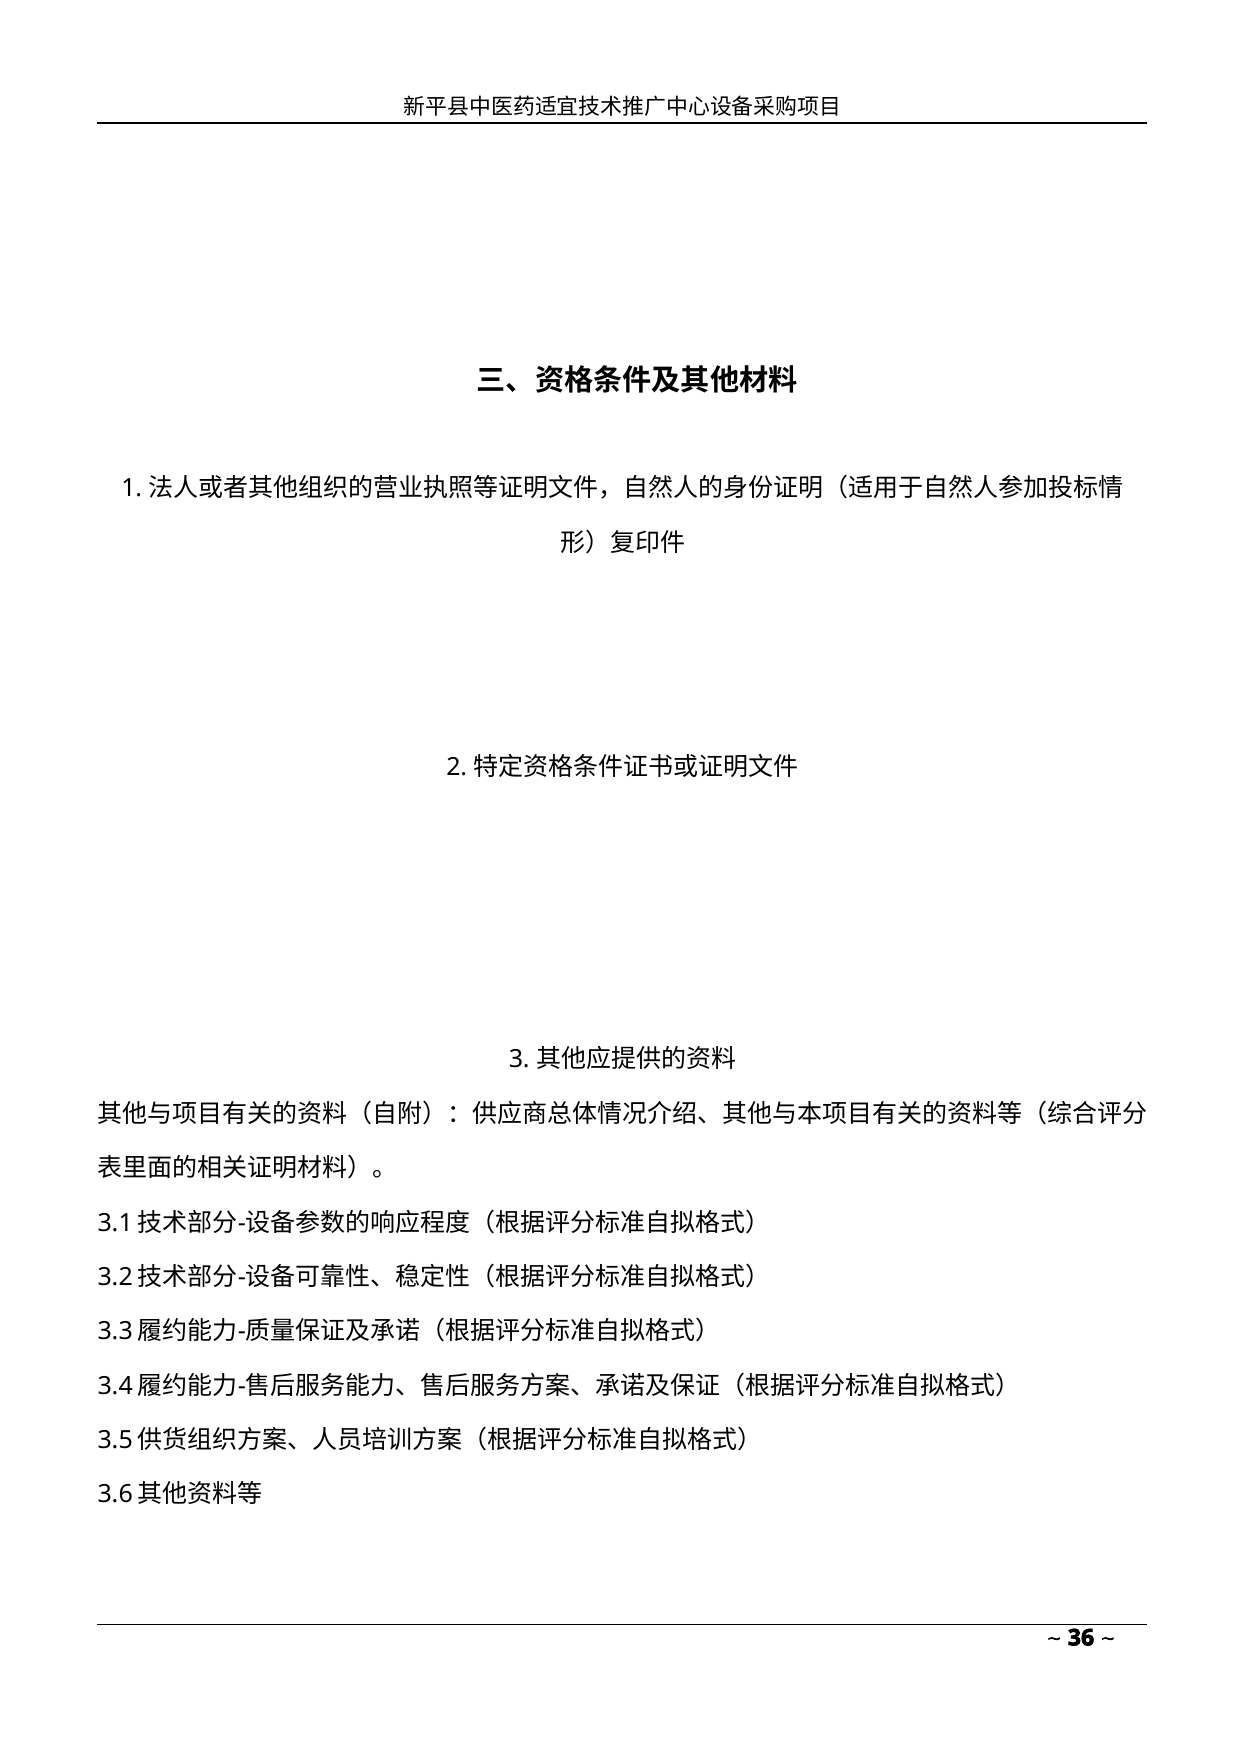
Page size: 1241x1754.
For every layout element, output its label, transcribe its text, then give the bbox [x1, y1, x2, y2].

text 3. 其他应提供的资料 [97, 1039, 1147, 1075]
text 其他与项目有关的资料（自附）：供应商总体情况介绍、其他与本项目有关的资料等（综合评分 [97, 1093, 1147, 1129]
text 3.5供货组织方案、人员培训方案（根据评分标准自拟格式） [97, 1419, 1147, 1456]
text 3.4履约能力-售后服务能力、售后服务方案、承诺及保证（根据评分标准自拟格式） [97, 1365, 1147, 1401]
text 1. 法人或者其他组织的营业执照等证明文件，自然人的身份证明（适用于自然人参加投标情形）复印件 [97, 468, 1147, 558]
text 3.6其他资料等 [97, 1474, 1147, 1510]
text 3.3履约能力-质量保证及承诺（根据评分标准自拟格式） [97, 1311, 1147, 1347]
text 表里面的相关证明材料）。 [97, 1148, 1147, 1184]
text 2. 特定资格条件证书或证明文件 [97, 747, 1147, 783]
text 3.2技术部分-设备可靠性、稳定性（根据评分标准自拟格式） [97, 1256, 1147, 1293]
subtitle 三、资格条件及其他材料 [97, 345, 1147, 410]
text 3.1技术部分-设备参数的响应程度（根据评分标准自拟格式） [97, 1202, 1147, 1238]
